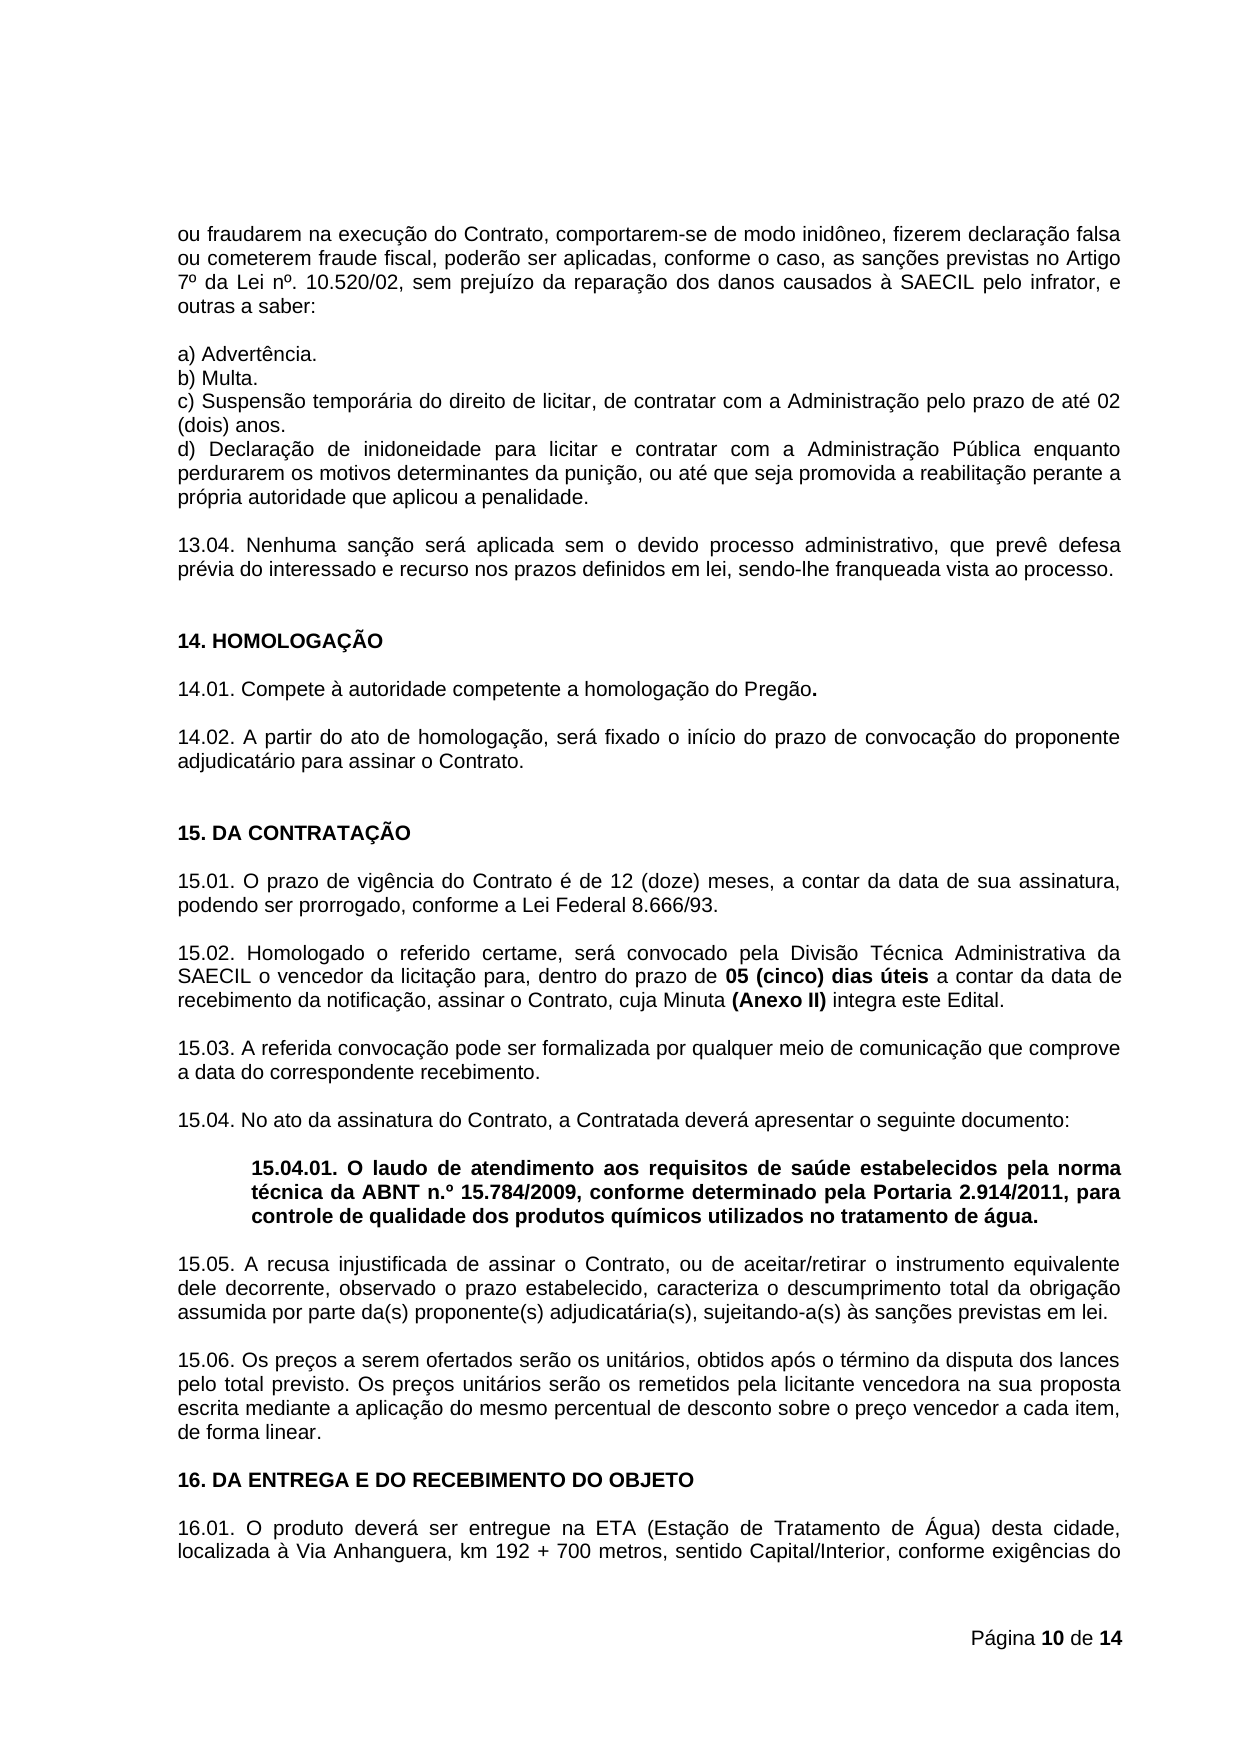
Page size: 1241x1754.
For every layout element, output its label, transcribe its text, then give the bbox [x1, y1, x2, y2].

text 14. HOMOLOGAÇÃO [177, 629, 1122, 653]
text 14.02. A partir do ato de homologação, será fixado o início do prazo de convocação do proponente adjudicatário para assinar o Contrato. [177, 725, 1122, 773]
text 15.05. A recusa injustificada de assinar o Contrato, ou de aceitar/retirar o instrumento equivalente dele decorrente, observado o prazo estabelecido, caracteriza o descumprimento total da obrigação assumida por parte da(s) proponente(s) adjudicatária(s), sujeitando-a(s) às sanções previstas em lei. [177, 1252, 1122, 1324]
text 15.01. O prazo de vigência do Contrato é de 12 (doze) meses, a contar da data de sua assinatura, podendo ser prorrogado, conforme a Lei Federal 8.666/93. [177, 868, 1122, 916]
text d) Declaração de inidoneidade para licitar e contratar com a Administração Pública enquanto perdurarem os motivos determinantes da punição, ou até que seja promovida a reabilitação perante a própria autoridade que aplicou a penalidade. [177, 437, 1122, 509]
text 15.04.01. O laudo de atendimento aos requisitos de saúde estabelecidos pela norma técnica da ABNT n.º 15.784/2009, conforme determinado pela Portaria 2.914/2011, para controle de qualidade dos produtos químicos utilizados no tratamento de água. [251, 1156, 1122, 1228]
text 15.03. A referida convocação pode ser formalizada por qualquer meio de comunicação que comprove a data do correspondente recebimento. [177, 1036, 1122, 1084]
text a) Advertência. [177, 341, 1122, 365]
text 16. DA ENTREGA E DO RECEBIMENTO DO OBJETO [177, 1467, 1122, 1491]
text 15.02. Homologado o referido certame, será convocado pela Divisão Técnica Administrativa da SAECIL o vencedor da licitação para, dentro do prazo de 05 (cinco) dias úteis a contar da data de recebimento da notificação, assinar o Contrato, cuja Minuta (Anexo II) integra este Edital. [177, 940, 1122, 1012]
text 13.04. Nenhuma sanção será aplicada sem o devido processo administrativo, que prevê defesa prévia do interessado e recurso nos prazos definidos em lei, sendo-lhe franqueada vista ao processo. [177, 533, 1122, 581]
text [177, 1515, 1122, 1563]
text b) Multa. [177, 365, 1122, 389]
text 15. DA CONTRATAÇÃO [177, 821, 1122, 844]
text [177, 222, 1122, 317]
text 15.04. No ato da assinatura do Contrato, a Contratada deverá apresentar o seguinte documento: [177, 1108, 1122, 1132]
text c) Suspensão temporária do direito de licitar, de contratar com a Administração pelo prazo de até 02 (dois) anos. [177, 389, 1122, 437]
text 14.01. Compete à autoridade competente a homologação do Pregão. [177, 677, 1122, 701]
text 15.06. Os preços a serem ofertados serão os unitários, obtidos após o término da disputa dos lances pelo total previsto. Os preços unitários serão os remetidos pela licitante vencedora na sua proposta escrita mediante a aplicação do mesmo percentual de desconto sobre o preço vencedor a cada item, de forma linear. [177, 1348, 1122, 1443]
